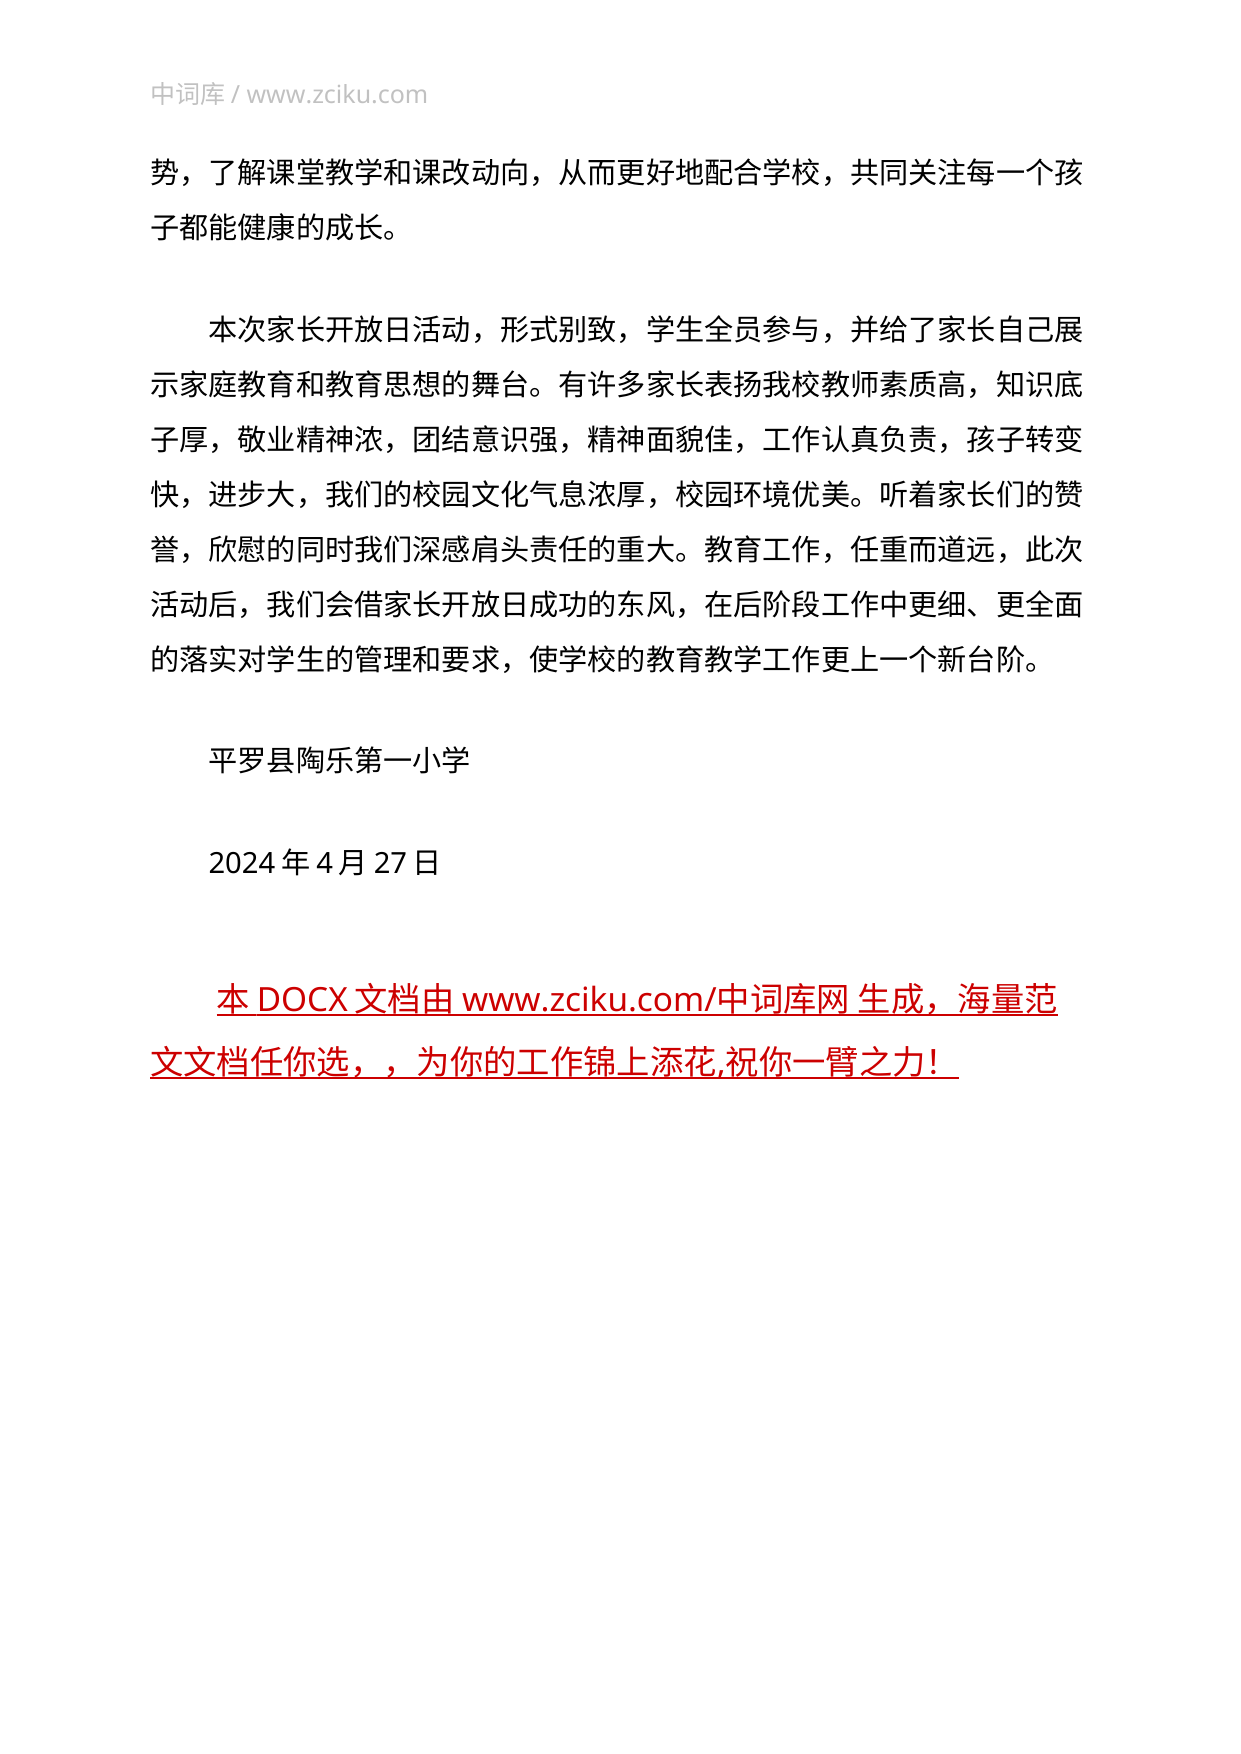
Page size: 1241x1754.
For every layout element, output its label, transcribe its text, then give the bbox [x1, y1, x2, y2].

text 本次家长开放日活动，形式别致，学生全员参与，并给了家长自己展示家庭教育和教育思想的舞台。有许多家长表扬我校教师素质高，知识底子厚，敬业精神浓，团结意识强，精神面貌佳，工作认真负责，孩子转变快，进步大，我们的校园文化气息浓厚，校园环境优美。听着家长们的赞誉，欣慰的同时我们深感肩头责任的重大。教育工作，任重而道远，此次活动后，我们会借家长开放日成功的东风，在后阶段工作中更细、更全面的落实对学生的管理和要求，使学校的教育教学工作更上一个新台阶。 [150, 307, 1090, 678]
text 平罗县陶乐第一小学 [150, 738, 1090, 780]
text 本DOCX文档由 www.zciku.com/中词库网 生成，海量范文文档任你选，，为你的工作锦上添花,祝你一臂之力！ [150, 973, 1090, 1084]
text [150, 150, 1090, 247]
text 2024年4月27日 [150, 839, 1090, 882]
